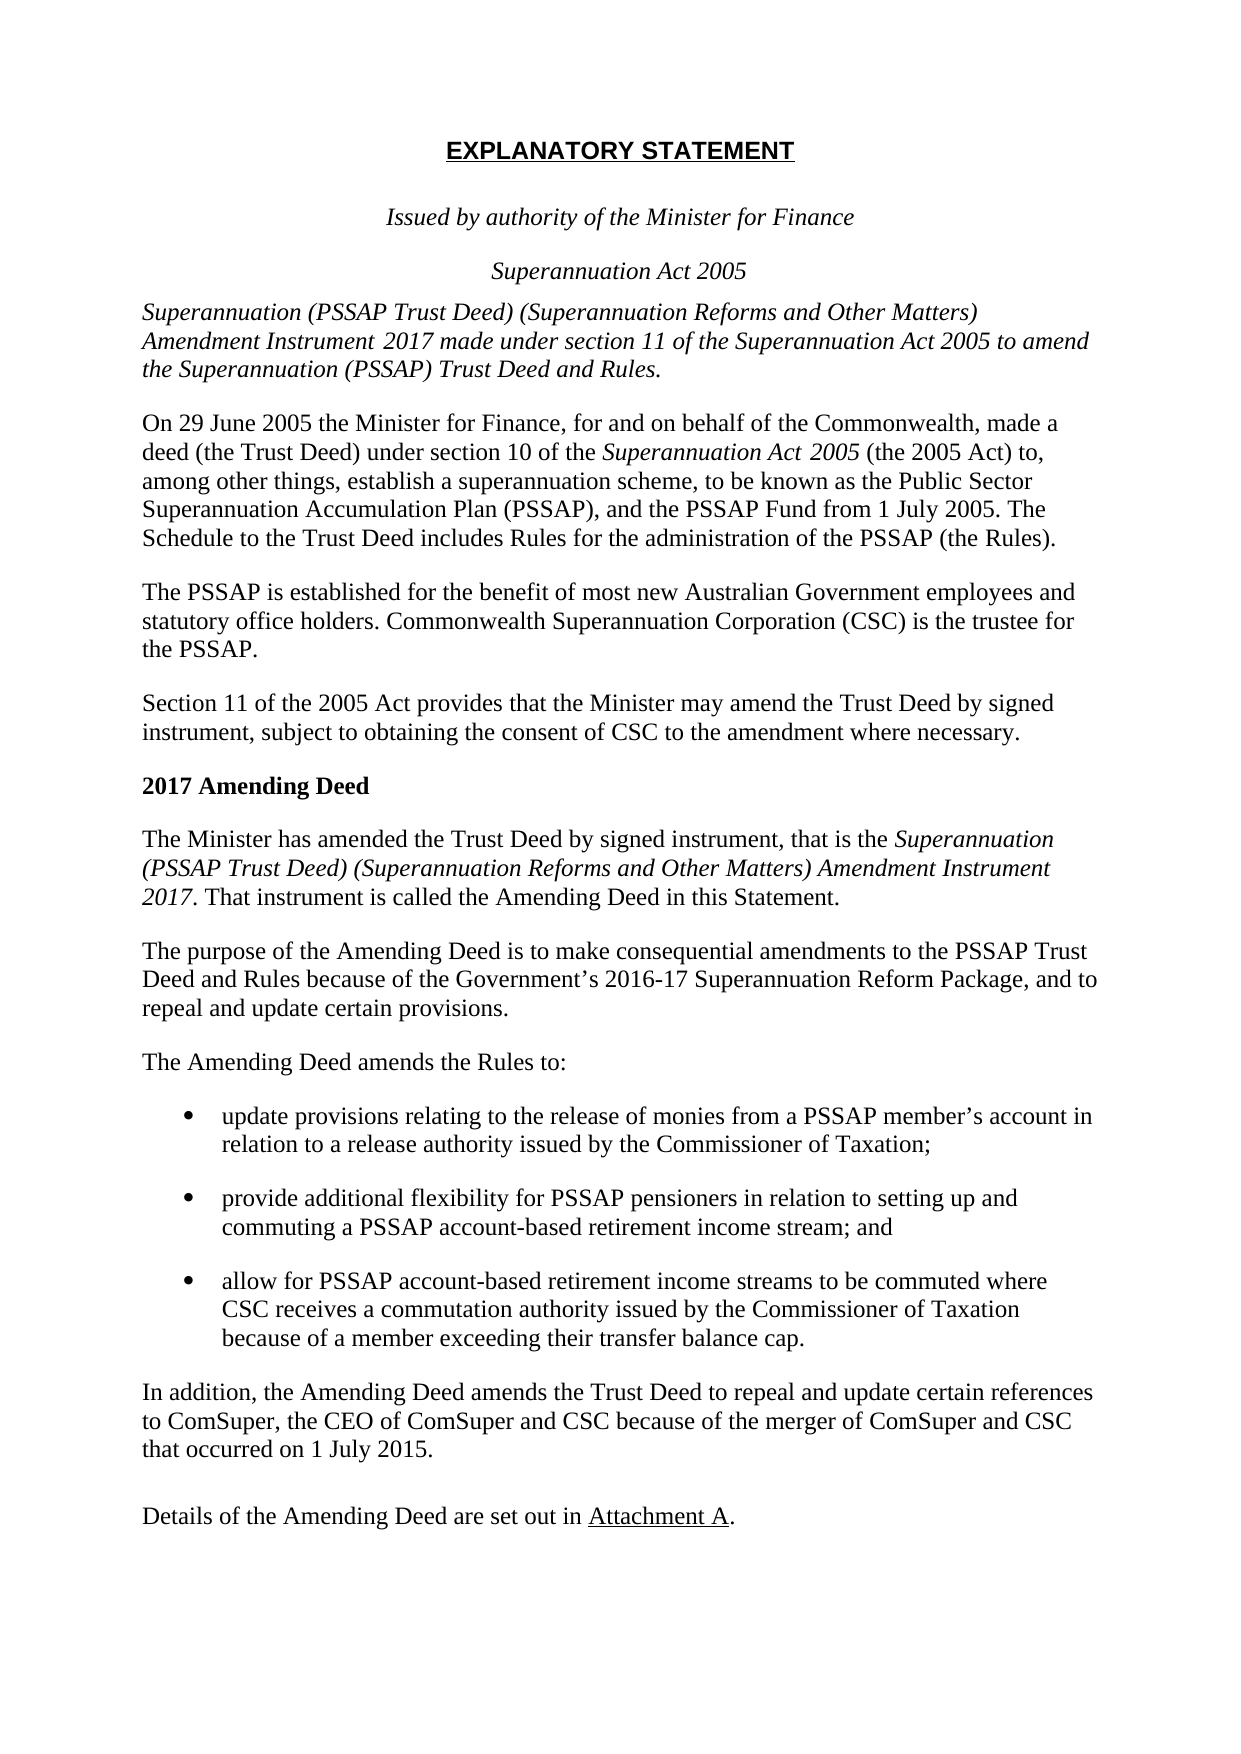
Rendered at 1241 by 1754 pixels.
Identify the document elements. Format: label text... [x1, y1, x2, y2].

subtitle Issued by authority of the Minister for Finance [142, 202, 1098, 231]
subtitle EXPLANATORY STATEMENT [142, 136, 1098, 164]
text The Amending Deed amends the Rules to: [142, 1047, 1098, 1076]
text On 29 June 2005 the Minister for Finance, for and on behalf of the Commonwealth, made a deed (the Trust Deed) under section 10 of the Superannuation Act 2005 (the 2005 Act) to, among other things, establish a superannuation scheme, to be known as the Public Sector Superannuation Accumulation Plan (PSSAP), and the PSSAP Fund from 1 July 2005. The Schedule to the Trust Deed includes Rules for the administration of the PSSAP (the Rules). [142, 408, 1098, 552]
list 2017 Amending Deed [142, 771, 1098, 799]
list update provisions relating to the release of monies from a PSSAP member’s account in relation to a release authority issued by the Commissioner of Taxation; [184, 1101, 1098, 1158]
text Section 11 of the 2005 Act provides that the Minister may amend the Trust Deed by signed instrument, subject to obtaining the consent of CSC to the amendment where necessary. [142, 688, 1098, 746]
text The purpose of the Amending Deed is to make consequential amendments to the PSSAP Trust Deed and Rules because of the Government’s 2016-17 Superannuation Reform Package, and to repeal and update certain provisions. [142, 936, 1098, 1022]
text In addition, the Amending Deed amends the Trust Deed to repeal and update certain references to ComSuper, the CEO of ComSuper and CSC because of the merger of ComSuper and CSC that occurred on 1 July 2015. [142, 1377, 1098, 1463]
text Superannuation (PSSAP Trust Deed) (Superannuation Reforms and Other Matters) Amendment Instrument 2017 made under section 11 of the Superannuation Act 2005 to amend the Superannuation (PSSAP) Trust Deed and Rules. [142, 297, 1098, 383]
list Details of the Amending Deed are set out in Attachment A. [142, 1501, 1098, 1529]
list provide additional flexibility for PSSAP pensioners in relation to setting up and commuting a PSSAP account-based retirement income stream; and [184, 1183, 1098, 1241]
text The Minister has amended the Trust Deed by signed instrument, that is the Superannuation (PSSAP Trust Deed) (Superannuation Reforms and Other Matters) Amendment Instrument 2017. That instrument is called the Amending Deed in this Statement. [142, 824, 1098, 911]
subtitle Superannuation Act 2005 [142, 256, 1098, 284]
list allow for PSSAP account-based retirement income streams to be commuted where CSC receives a commutation authority issued by the Commissioner of Taxation because of a member exceeding their transfer balance cap. [184, 1266, 1098, 1352]
text The PSSAP is established for the benefit of most new Australian Government employees and statutory office holders. Commonwealth Superannuation Corporation (CSC) is the trustee for the PSSAP. [142, 577, 1098, 663]
